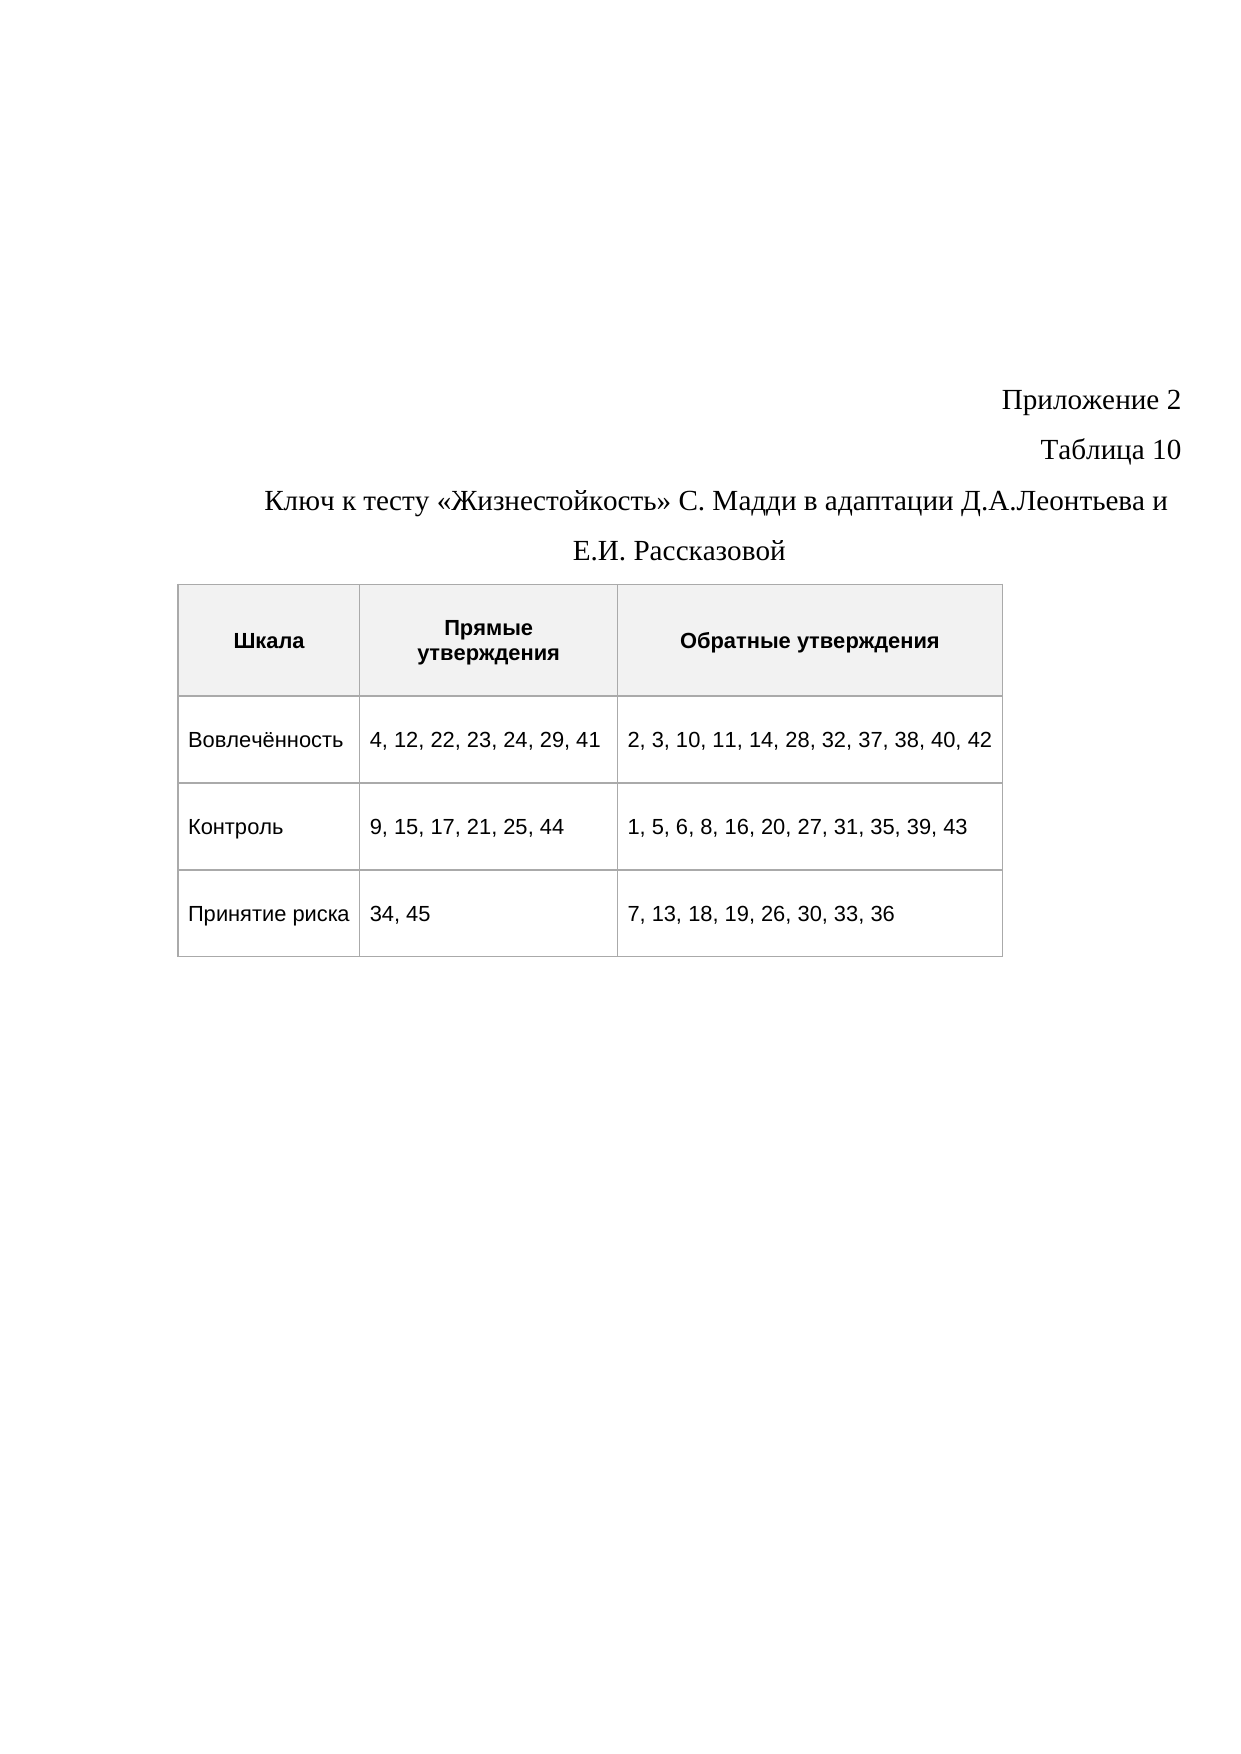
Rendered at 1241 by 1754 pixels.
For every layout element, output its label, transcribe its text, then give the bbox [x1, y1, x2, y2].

text Таблица 10 [177, 432, 1181, 466]
table_header Обратные утверждения [618, 585, 1002, 695]
table_header Прямые утверждения [360, 585, 617, 695]
table_header Шкала [179, 585, 359, 695]
table_cell 9, 15, 17, 21, 25, 44 [360, 784, 617, 869]
table_cell Контроль [179, 784, 359, 869]
text Приложение 2 [177, 382, 1181, 416]
table_cell 34, 45 [360, 871, 617, 956]
table_cell 2, 3, 10, 11, 14, 28, 32, 37, 38, 40, 42 [618, 697, 1002, 782]
table_cell 7, 13, 18, 19, 26, 30, 33, 36 [618, 871, 1002, 956]
table_cell 4, 12, 22, 23, 24, 29, 41 [360, 697, 617, 782]
table_cell Принятие риска [179, 871, 359, 956]
text Ключ к тесту «Жизнестойкость» С. Мадди в адаптации Д.А.Леонтьева и Е.И. Рассказовой [177, 483, 1181, 567]
table_cell Вовлечённость [179, 697, 359, 782]
table_cell 1, 5, 6, 8, 16, 20, 27, 31, 35, 39, 43 [618, 784, 1002, 869]
